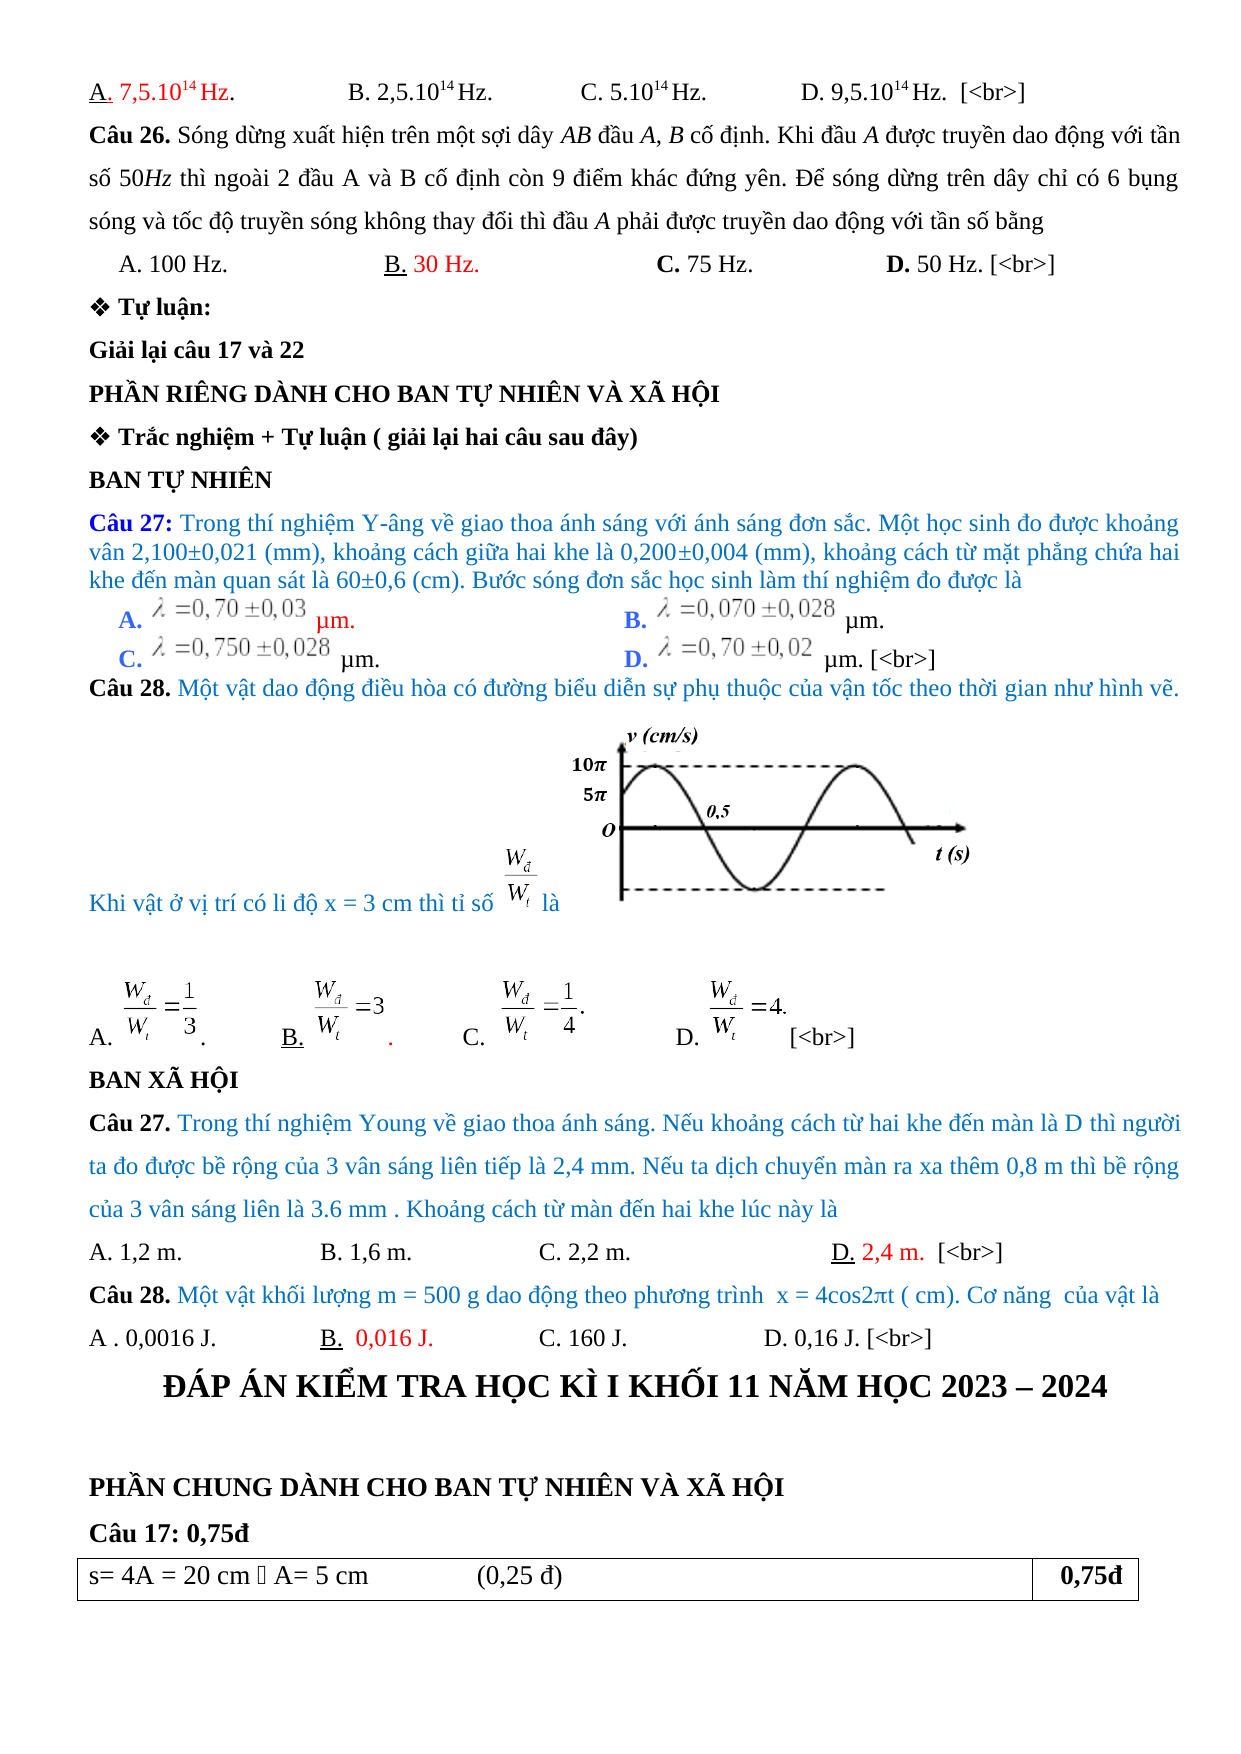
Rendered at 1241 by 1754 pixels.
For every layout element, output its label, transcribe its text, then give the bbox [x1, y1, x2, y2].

text C. µm. D. µm. [<br>] [89, 634, 1181, 673]
text PHẦN RIÊNG DÀNH CHO BAN TỰ NHIÊN VÀ XÃ HỘI [89, 379, 1181, 407]
text A. 7,5.1014 Hz. B. 2,5.1014 Hz. C. 5.1014 Hz. D. 9,5.1014 Hz. [<br>] [89, 77, 1181, 106]
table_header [78, 1559, 1032, 1600]
picture [566, 716, 974, 912]
text Trắc nghiệm + Tự luận ( giải lại hai câu sau đây) [89, 422, 1181, 451]
text Câu 17: 0,75đ [89, 1517, 1192, 1548]
text Tự luận: [89, 292, 1181, 321]
text Câu 26. Sóng dừng xuất hiện trên một sợi dây AB đầu A, B cố định. Khi đầu A được truyền dao động với tần số 50Hz thì ngoài 2 đầu A và B cố định còn 9 điểm khác đứng yên. Để sóng dừng trên dây chỉ có 6 bụng sóng và tốc độ truyền sóng không thay đổi thì đầu A phải được truyền dao động với tần số bằng [89, 120, 1181, 235]
text A. µm. B. µm. [89, 594, 1181, 634]
text Câu 27: Trong thí nghiệm Y-âng về giao thoa ánh sáng với ánh sáng đơn sắc. Một học sinh đo được khoảng vân 2,100±0,021 (mm), khoảng cách giữa hai khe là 0,200±0,004 (mm), khoảng cách từ mặt phẳng chứa hai khe đến màn quan sát là 60±0,6 (cm). Bước sóng đơn sắc học sinh làm thí nghiệm đo được là [89, 508, 1181, 594]
text Câu 27. Trong thí nghiệm Young về giao thoa ánh sáng. Nếu khoảng cách từ hai khe đến màn là D thì người ta đo được bề rộng của 3 vân sáng liên tiếp là 2,4 mm. Nếu ta dịch chuyển màn ra xa thêm 0,8 m thì bề rộng của 3 vân sáng liên là 3.6 mm . Khoảng cách từ màn đến hai khe lúc này là [89, 1108, 1181, 1223]
text ĐÁP ÁN KIỂM TRA HỌC KÌ I KHỐI 11 NĂM HỌC 2023 – 2024 [89, 1367, 1181, 1405]
text A. 100 Hz. B. 30 Hz. C. 75 Hz. D. 50 Hz. [<br>] [89, 249, 1181, 278]
text A. 1,2 m. B. 1,6 m. C. 2,2 m. D. 2,4 m. [<br>] [89, 1237, 1181, 1266]
table_header 0,75đ [1033, 1559, 1138, 1600]
text A . 0,0016 J. B. 0,016 J. C. 160 J. D. 0,16 J. [<br>] [89, 1323, 1181, 1352]
text BAN XÃ HỘI [89, 1065, 1181, 1093]
text BAN TỰ NHIÊN [89, 465, 1181, 494]
text PHẦN CHUNG DÀNH CHO BAN TỰ NHIÊN VÀ XÃ HỘI [89, 1471, 1181, 1502]
text Giải lại câu 17 và 22 [89, 336, 1181, 364]
text Câu 28. Một vật khối lượng m = 500 g dao động theo phương trình x = 4cos2t ( cm). Cơ năng của vật là [89, 1280, 1181, 1309]
text A. . B. . C. D. [<br>] [89, 974, 1181, 1050]
